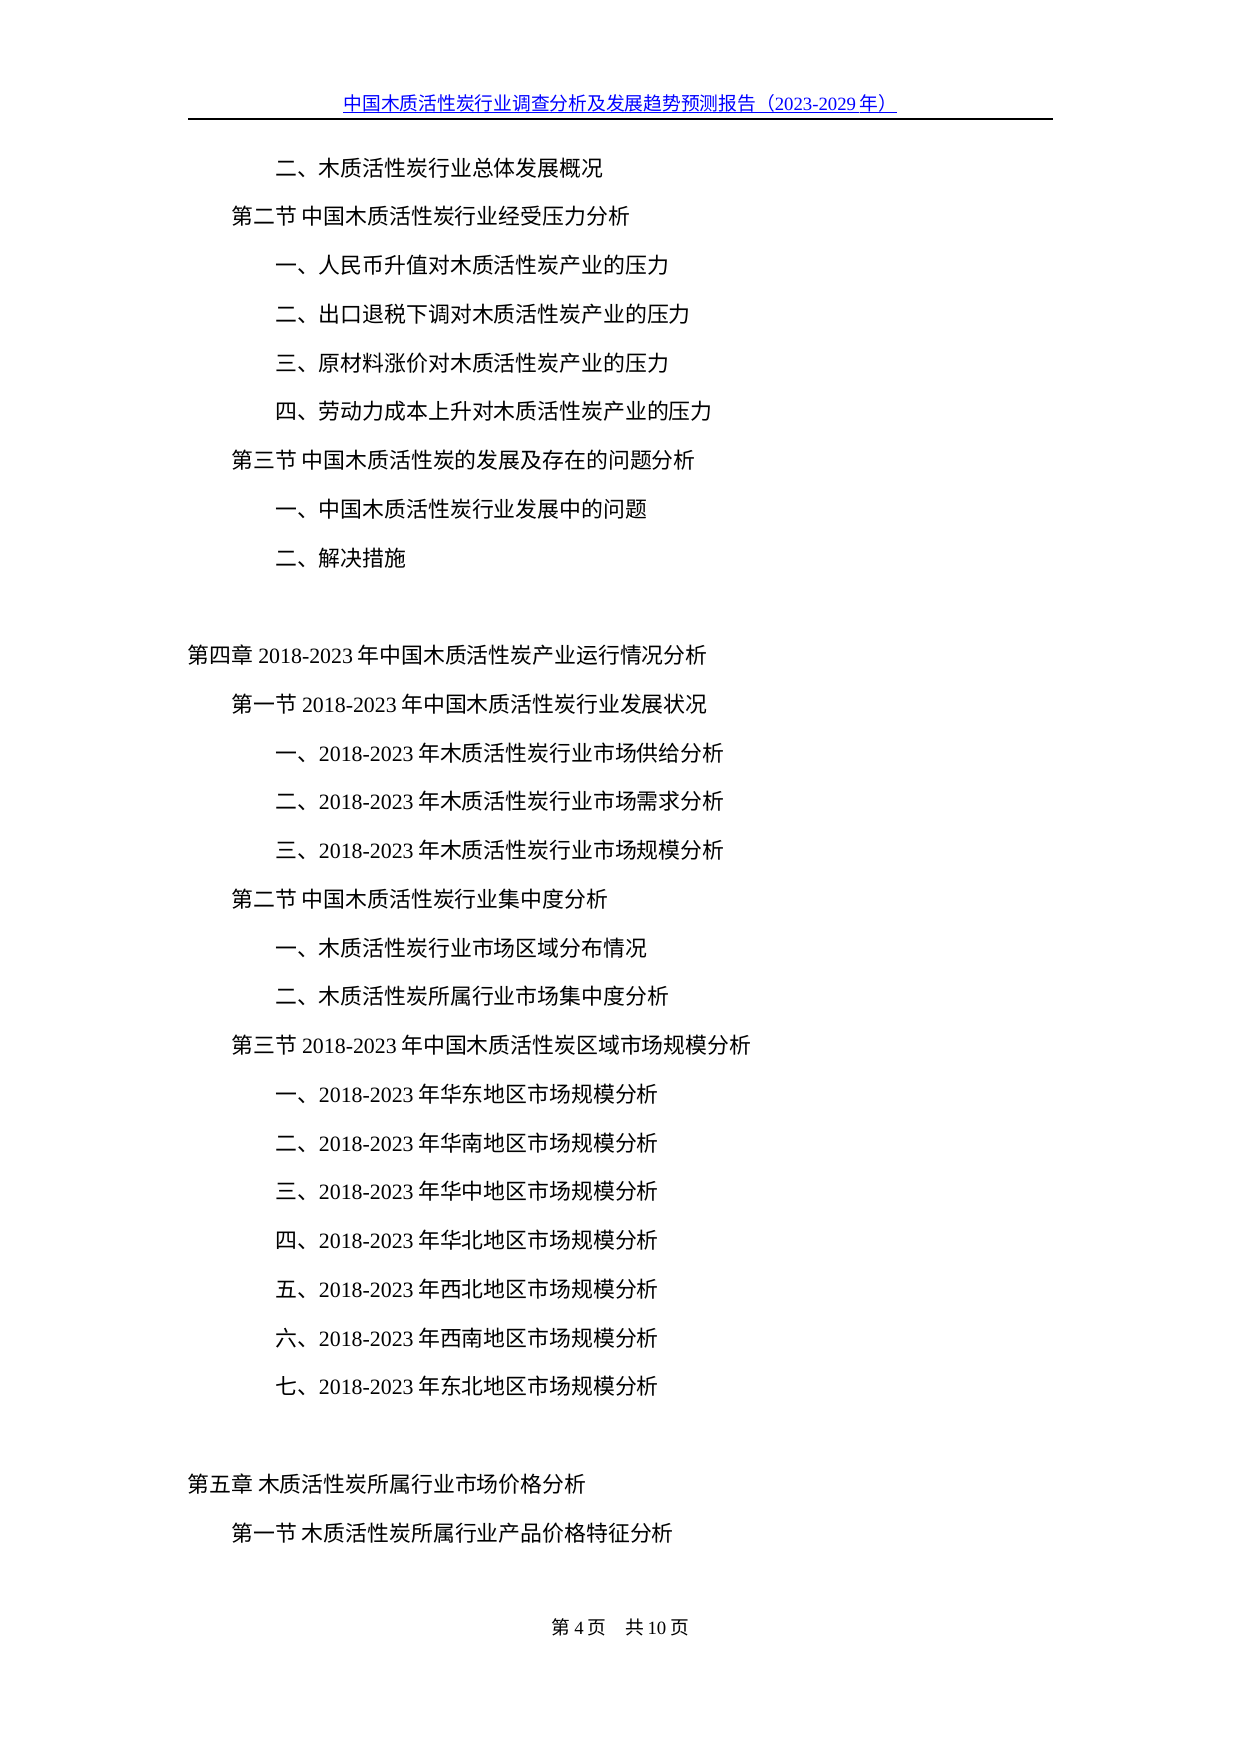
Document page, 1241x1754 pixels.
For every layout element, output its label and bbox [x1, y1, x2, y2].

text [187, 150, 1053, 1548]
